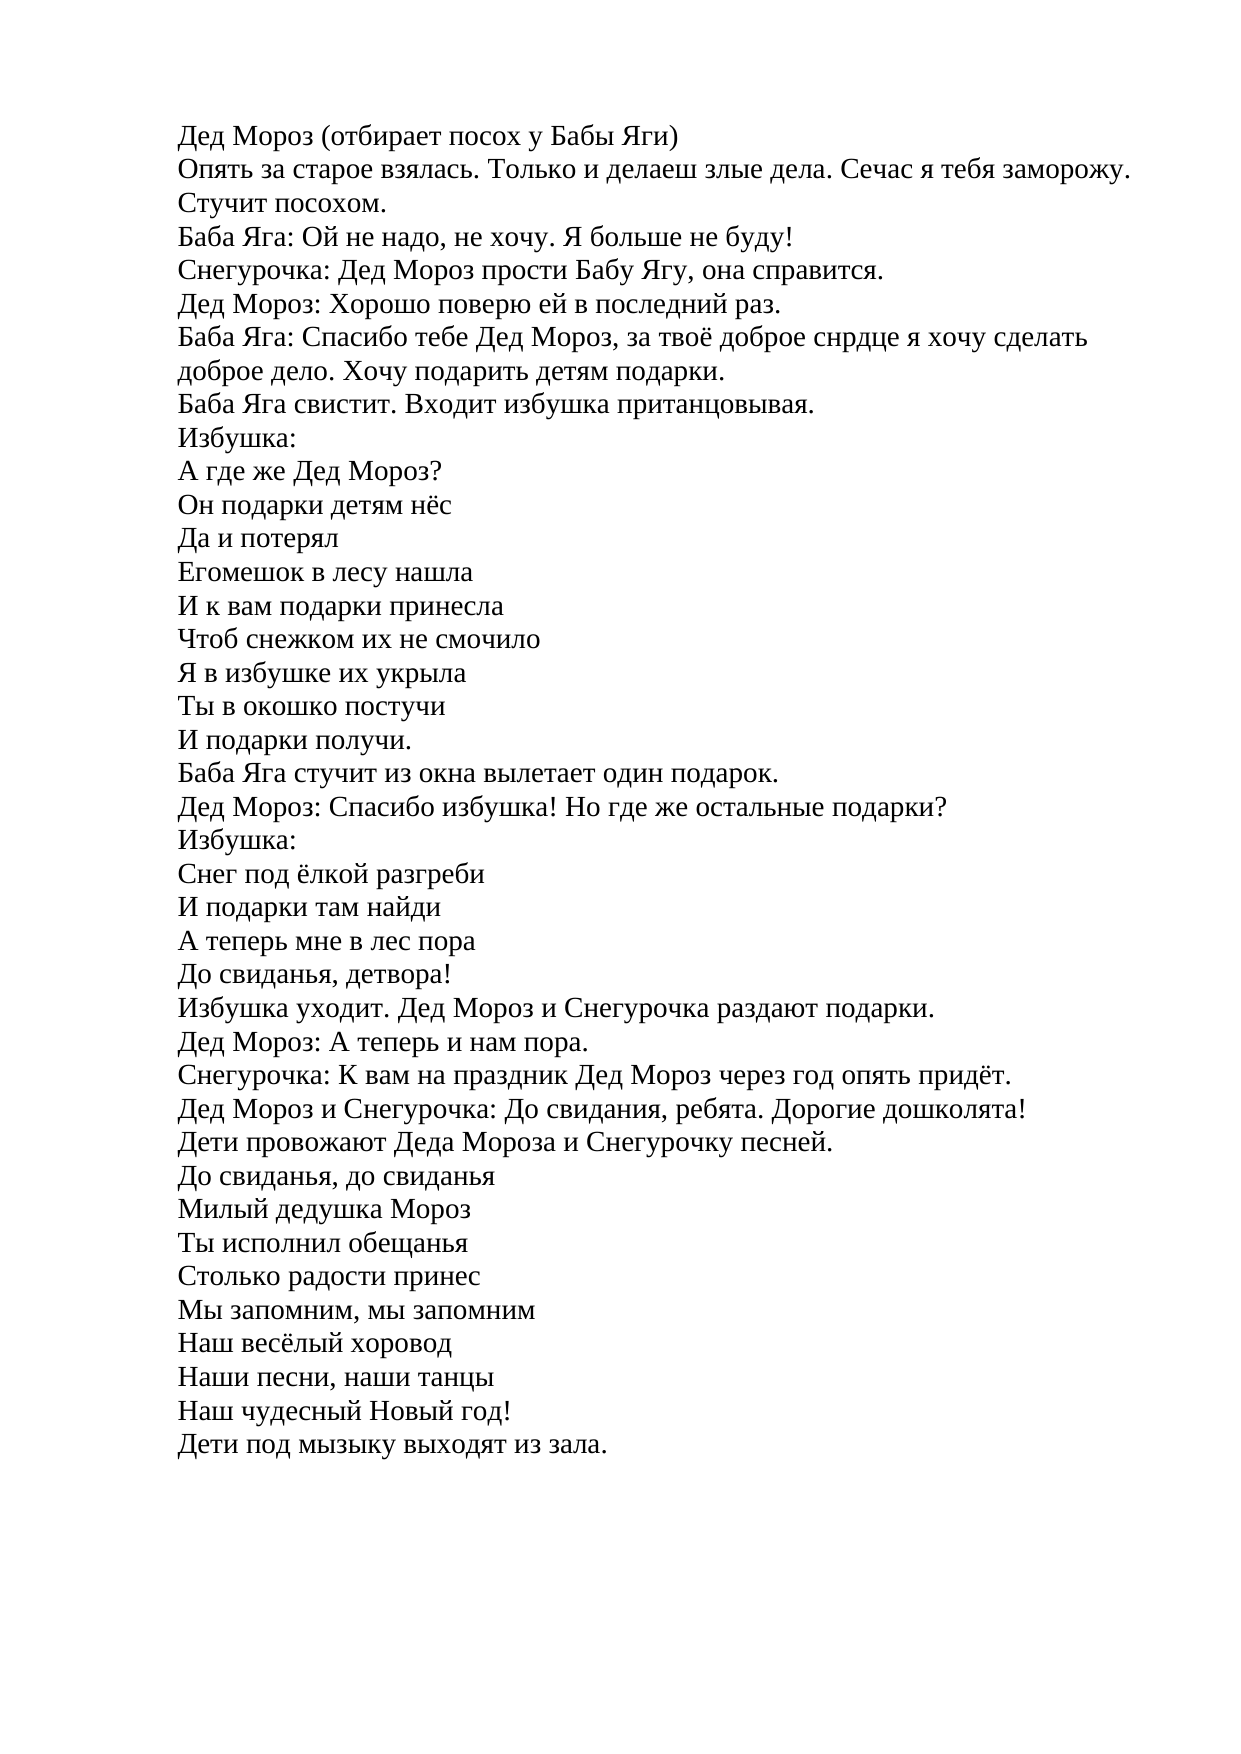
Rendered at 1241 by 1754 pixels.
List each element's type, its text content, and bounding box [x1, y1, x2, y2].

text Ты исполнил обещанья [177, 1225, 1152, 1258]
text Я в избушке их укрыла [177, 655, 1152, 688]
text Мы запомним, мы запомним [177, 1292, 1152, 1326]
text Чтоб снежком их не смочило [177, 621, 1152, 655]
text Он подарки детям нёс [177, 487, 1152, 521]
text Избушка: [177, 420, 1152, 453]
text Избушка уходит. Дед Мороз и Снегурочка раздают подарки. [177, 990, 1152, 1024]
text Опять за старое взялась. Только и делаеш злые дела. Сечас я тебя заморожу. [177, 152, 1152, 185]
text Избушка: [177, 822, 1152, 856]
text Милый дедушка Мороз [177, 1191, 1152, 1225]
text Баба Яга: Спасибо тебе Дед Мороз, за твоё доброе снрдце я хочу сделать доброе дело. Хочу подарить детям подарки. [177, 319, 1152, 386]
text И подарки получи. [177, 722, 1152, 755]
text А теперь мне в лес пора [177, 923, 1152, 957]
text До свиданья, детвора! [177, 957, 1152, 990]
text Стучит посохом. [177, 185, 1152, 219]
text И подарки там найди [177, 889, 1152, 923]
text Дед Мороз: А теперь и нам пора. [177, 1024, 1152, 1057]
text Наш чудесный Новый год! [177, 1393, 1152, 1426]
text Снегурочка: К вам на праздник Дед Мороз через год опять придёт. [177, 1057, 1152, 1091]
text Дед Мороз (отбирает посох у Бабы Яги) [177, 118, 1152, 152]
text Дед Мороз и Снегурочка: До свидания, ребята. Дорогие дошколята! [177, 1091, 1152, 1124]
text Столько радости принес [177, 1258, 1152, 1292]
text Баба Яга свистит. Входит избушка пританцовывая. [177, 386, 1152, 420]
text Наш весёлый хоровод [177, 1326, 1152, 1359]
text Снегурочка: Дед Мороз прости Бабу Ягу, она справится. [177, 252, 1152, 286]
text Егомешок в лесу нашла [177, 554, 1152, 588]
text Снег под ёлкой разгреби [177, 856, 1152, 889]
text Баба Яга: Ой не надо, не хочу. Я больше не буду! [177, 219, 1152, 252]
text Наши песни, наши танцы [177, 1359, 1152, 1393]
text Да и потерял [177, 521, 1152, 554]
text А где же Дед Мороз? [177, 453, 1152, 487]
text Дед Мороз: Хорошо поверю ей в последний раз. [177, 286, 1152, 319]
text И к вам подарки принесла [177, 588, 1152, 621]
text Дети провожают Деда Мороза и Снегурочку песней. [177, 1124, 1152, 1158]
text До свиданья, до свиданья [177, 1158, 1152, 1191]
text Ты в окошко постучи [177, 688, 1152, 722]
text Баба Яга стучит из окна вылетает один подарок. [177, 755, 1152, 789]
text Дед Мороз: Спасибо избушка! Но где же остальные подарки? [177, 789, 1152, 822]
text Дети под мызыку выходят из зала. [177, 1426, 1152, 1460]
